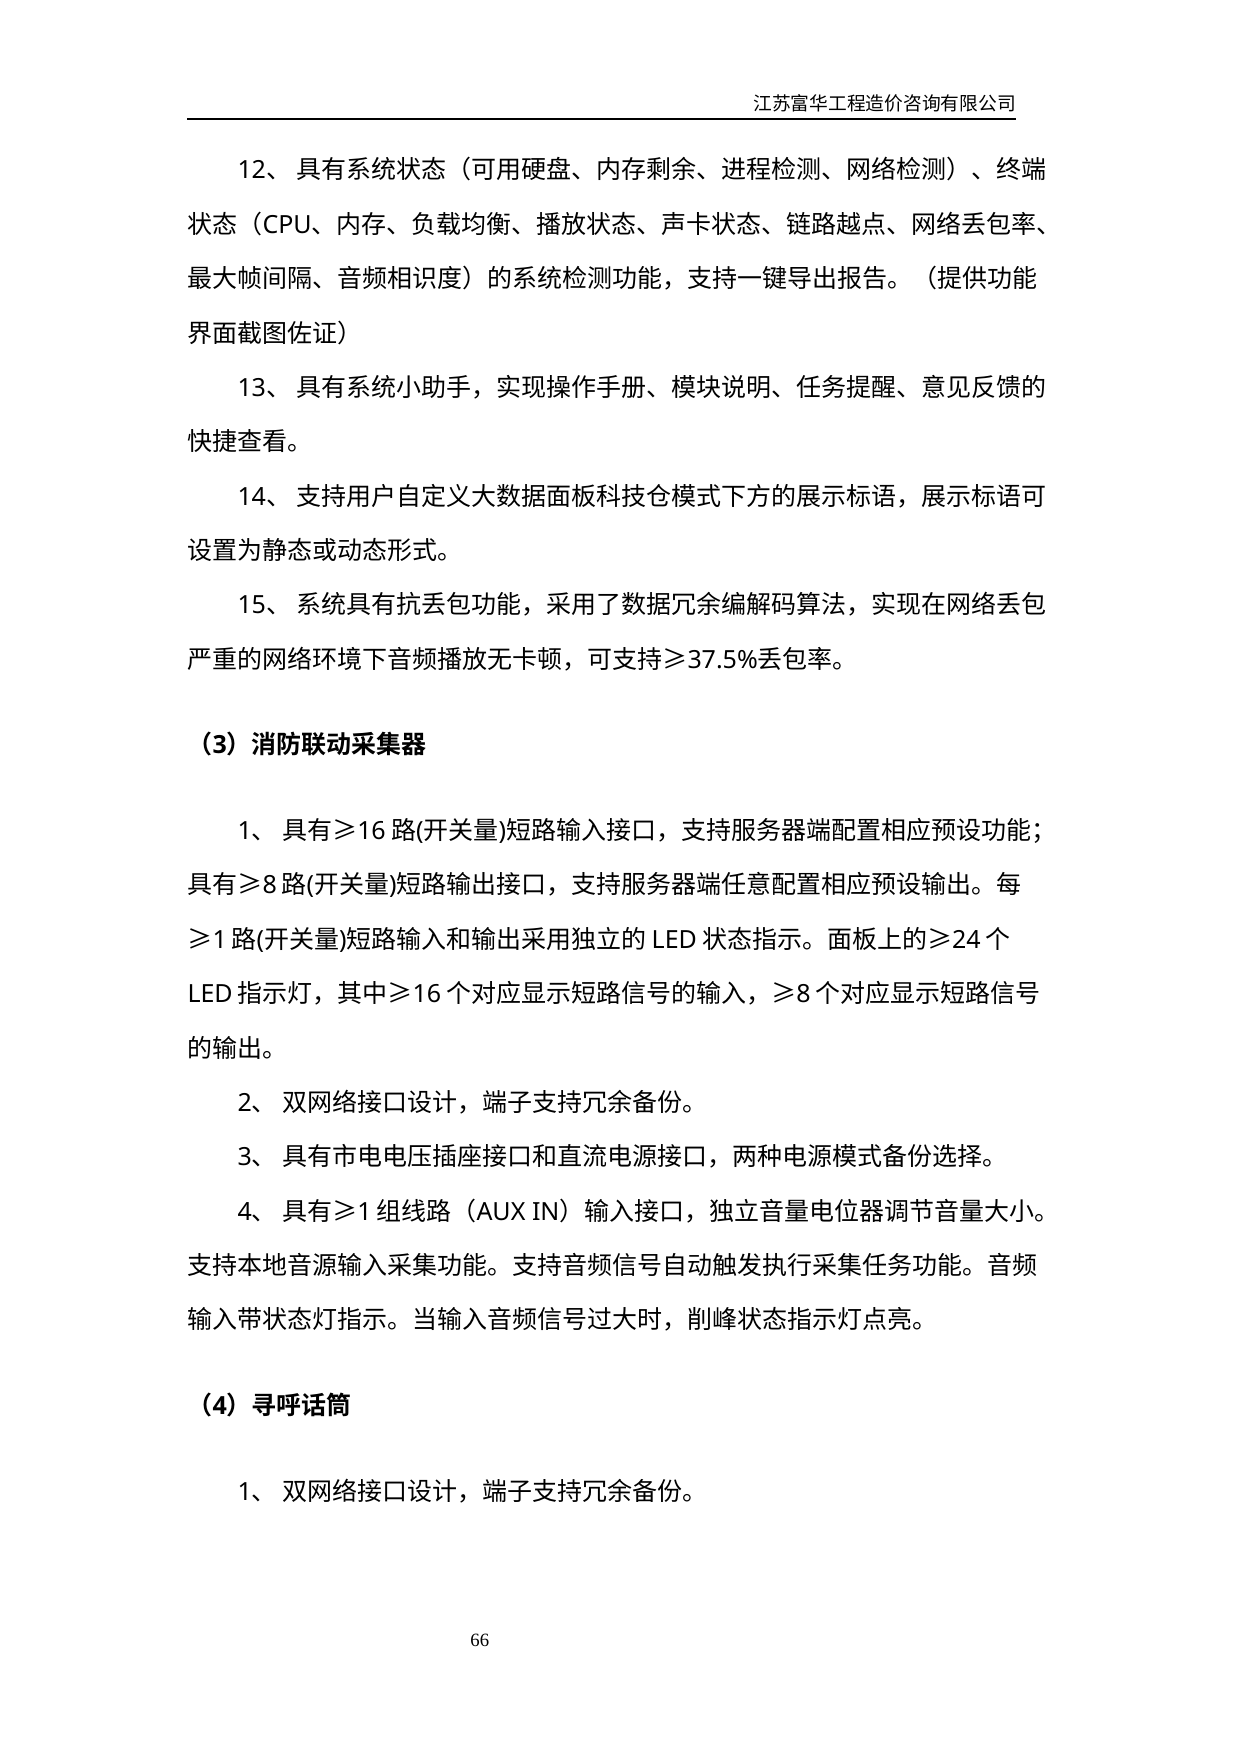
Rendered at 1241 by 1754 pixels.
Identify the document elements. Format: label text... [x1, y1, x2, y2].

list 具有市电电压插座接口和直流电源接口，两种电源模式备份选择。 [187, 1137, 1053, 1173]
list 双网络接口设计，端子支持冗余备份。 [237, 1471, 1053, 1507]
list 具有≥1组线路（AUX IN）输入接口，独立音量电位器调节音量大小。支持本地音源输入采集功能。支持音频信号自动触发执行采集任务功能。音频输入带状态灯指示。当输入音频信号过大时，削峰状态指示灯点亮。 [187, 1191, 1053, 1336]
list 具有系统状态（可用硬盘、内存剩余、进程检测、网络检测）、终端状态（CPU、内存、负载均衡、播放状态、声卡状态、链路越点、网络丢包率、最大帧间隔、音频相识度）的系统检测功能，支持一键导出报告。（提供功能界面截图佐证） [187, 150, 1053, 349]
list 具有系统小助手，实现操作手册、模块说明、任务提醒、意见反馈的快捷查看。 [187, 367, 1053, 458]
list 具有≥16路(开关量)短路输入接口，支持服务器端配置相应预设功能；具有≥8路(开关量)短路输出接口，支持服务器端任意配置相应预设输出。每≥1路(开关量)短路输入和输出采用独立的LED状态指示。面板上的≥24个LED指示灯，其中≥16个对应显示短路信号的输入，≥8个对应显示短路信号的输出。 [187, 811, 1053, 1064]
subtitle （4）寻呼话筒 [187, 1386, 1053, 1422]
list 系统具有抗丢包功能，采用了数据冗余编解码算法，实现在网络丢包严重的网络环境下音频播放无卡顿，可支持≥37.5%丢包率。 [187, 585, 1053, 676]
subtitle （3）消防联动采集器 [187, 725, 1053, 761]
list 支持用户自定义大数据面板科技仓模式下方的展示标语，展示标语可设置为静态或动态形式。 [187, 476, 1053, 567]
list 双网络接口设计，端子支持冗余备份。 [187, 1082, 1053, 1119]
